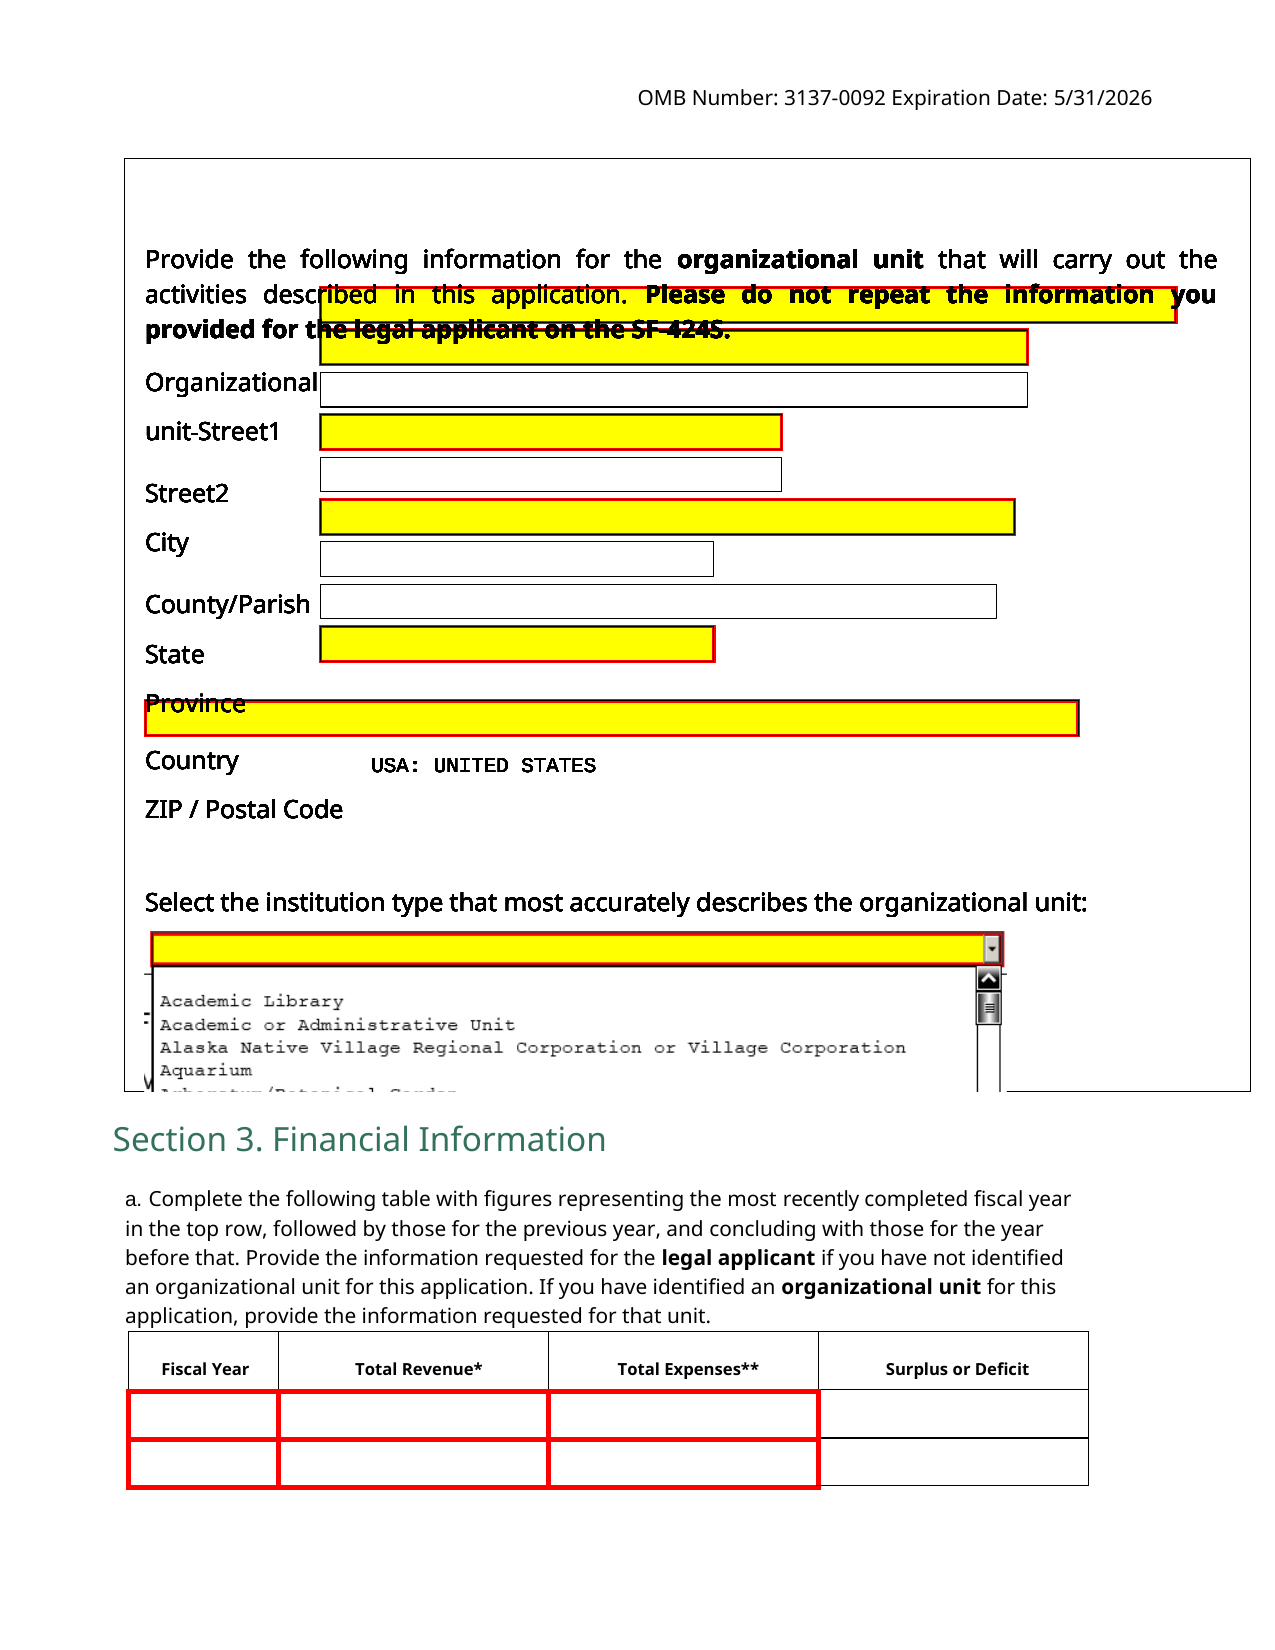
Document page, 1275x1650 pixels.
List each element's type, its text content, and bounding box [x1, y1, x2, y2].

table_cell [821, 1390, 1088, 1437]
list Complete the following table with figures representing the most recently completed fiscal year in the top row, followed by those for the previous year, and concluding with those for the year before that. Provide the information requested for the legal applicant if you have not identified an organizational unit for this application. If you have identified an organizational unit for this application, provide the information requested for that unit. [125, 1184, 1076, 1330]
subtitle Section 3. Financial Information [112, 1115, 1162, 1161]
table_header Total Revenue* [279, 1332, 548, 1389]
table_cell [551, 1394, 816, 1437]
table_cell [281, 1442, 546, 1485]
picture [144, 931, 1007, 1092]
table_cell [131, 1442, 276, 1485]
table_header Total Expenses** [549, 1332, 818, 1389]
table_cell [551, 1442, 816, 1485]
table_header Fiscal Year [129, 1332, 278, 1389]
table_cell [821, 1439, 1088, 1485]
table_cell [281, 1394, 546, 1437]
table_header Surplus or Deficit [819, 1332, 1088, 1389]
table_cell [131, 1394, 276, 1437]
